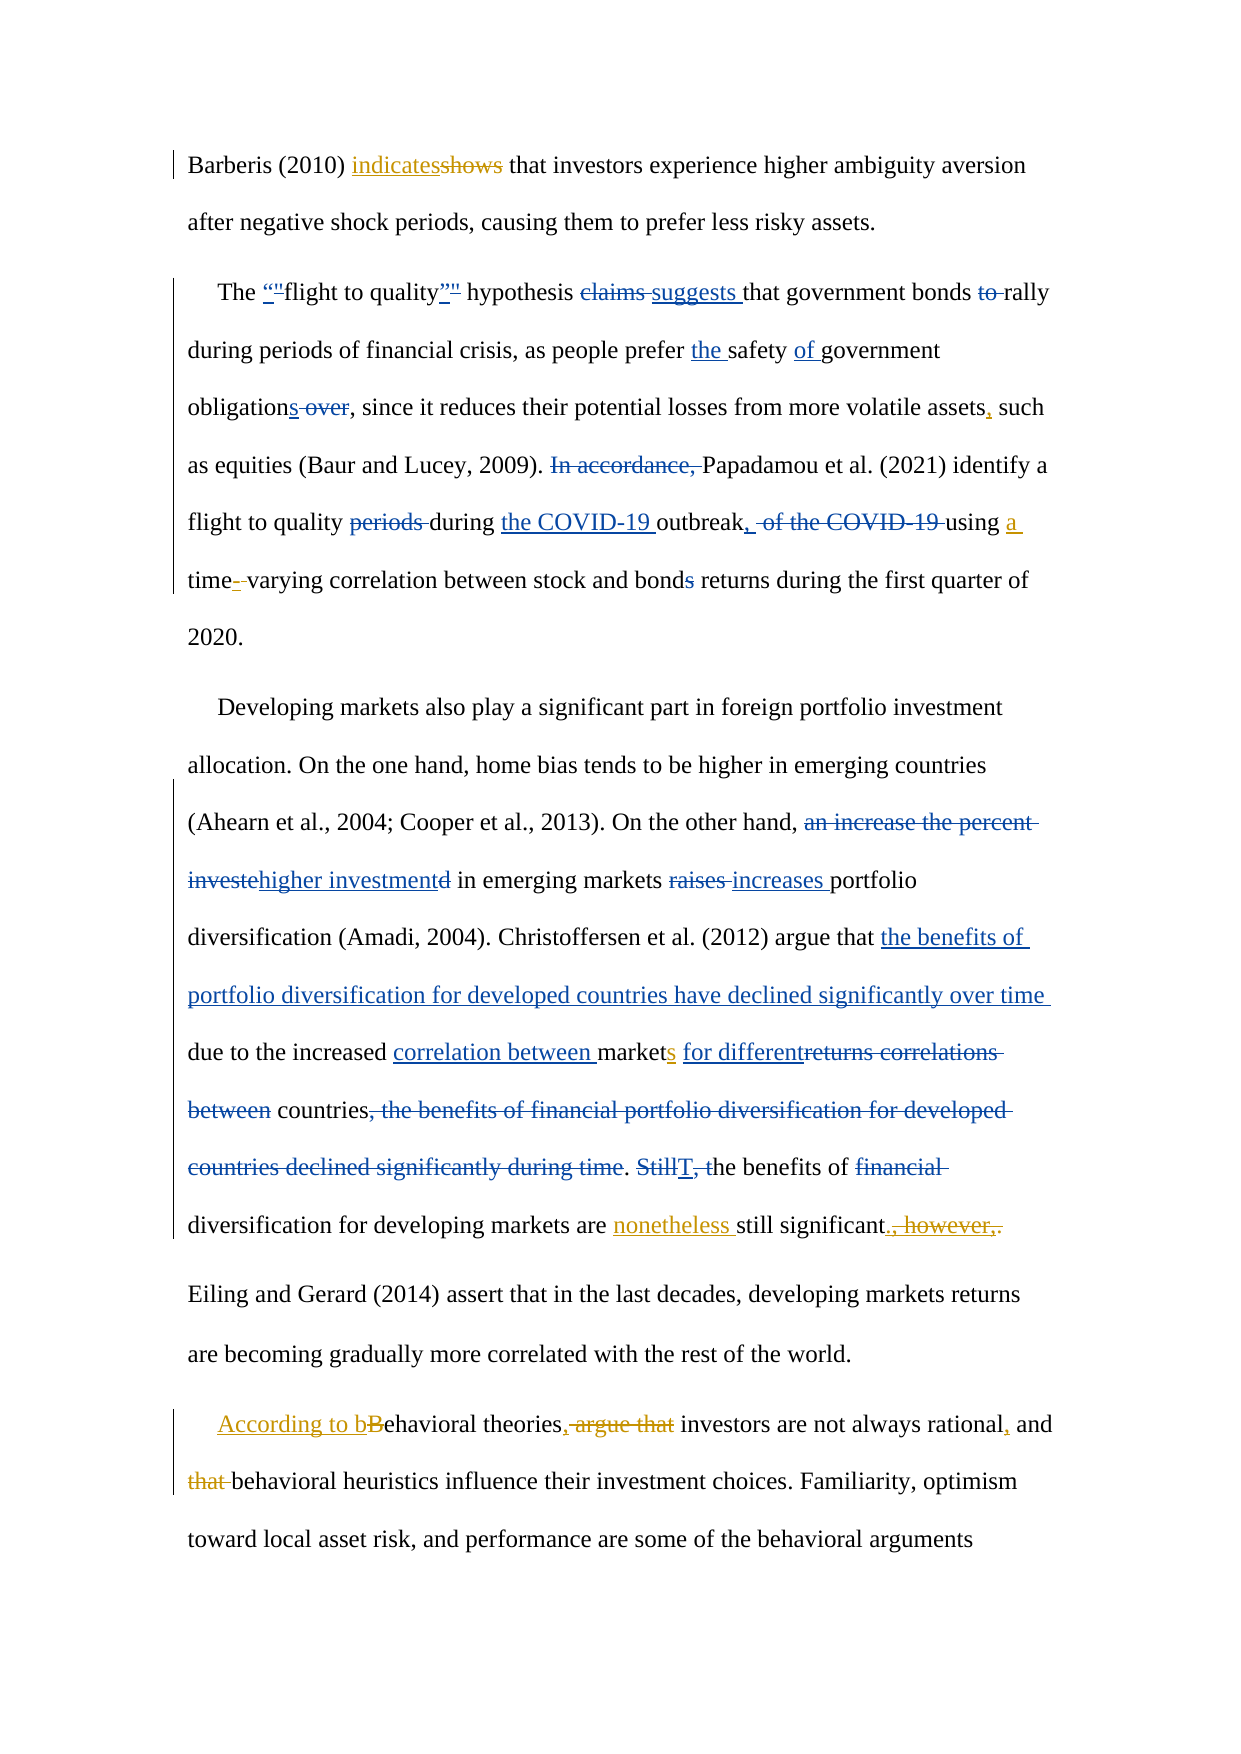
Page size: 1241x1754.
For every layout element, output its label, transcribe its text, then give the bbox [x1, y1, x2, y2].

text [187, 150, 1053, 236]
text The flight to quality hypothesis that government bonds rally during periods of financial crisis, as people prefer safety government obligation, since it reduces their potential losses from more volatile assets such as equities (Baur and Lucey, 2009). Papadamou et al. (2021) identify a flight to quality during outbreakusing timevarying correlation between stock and bond returns during the first quarter of 2020. [187, 277, 1053, 651]
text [187, 1409, 1053, 1553]
text Developing markets also play a significant part in foreign portfolio investment allocation. On the one hand, home bias tends to be higher in emerging countries (Ahearn et al., 2004; Cooper et al., 2013). On the other hand, in emerging markets portfolio diversification (Amadi, 2004). Christoffersen et al. (2012) argue that due to the increased market countries. he benefits of diversification for developing markets are still significant Eiling and Gerard (2014) assert that in the last decades, developing markets returns are becoming gradually more correlated with the rest of the world. [187, 692, 1053, 1368]
